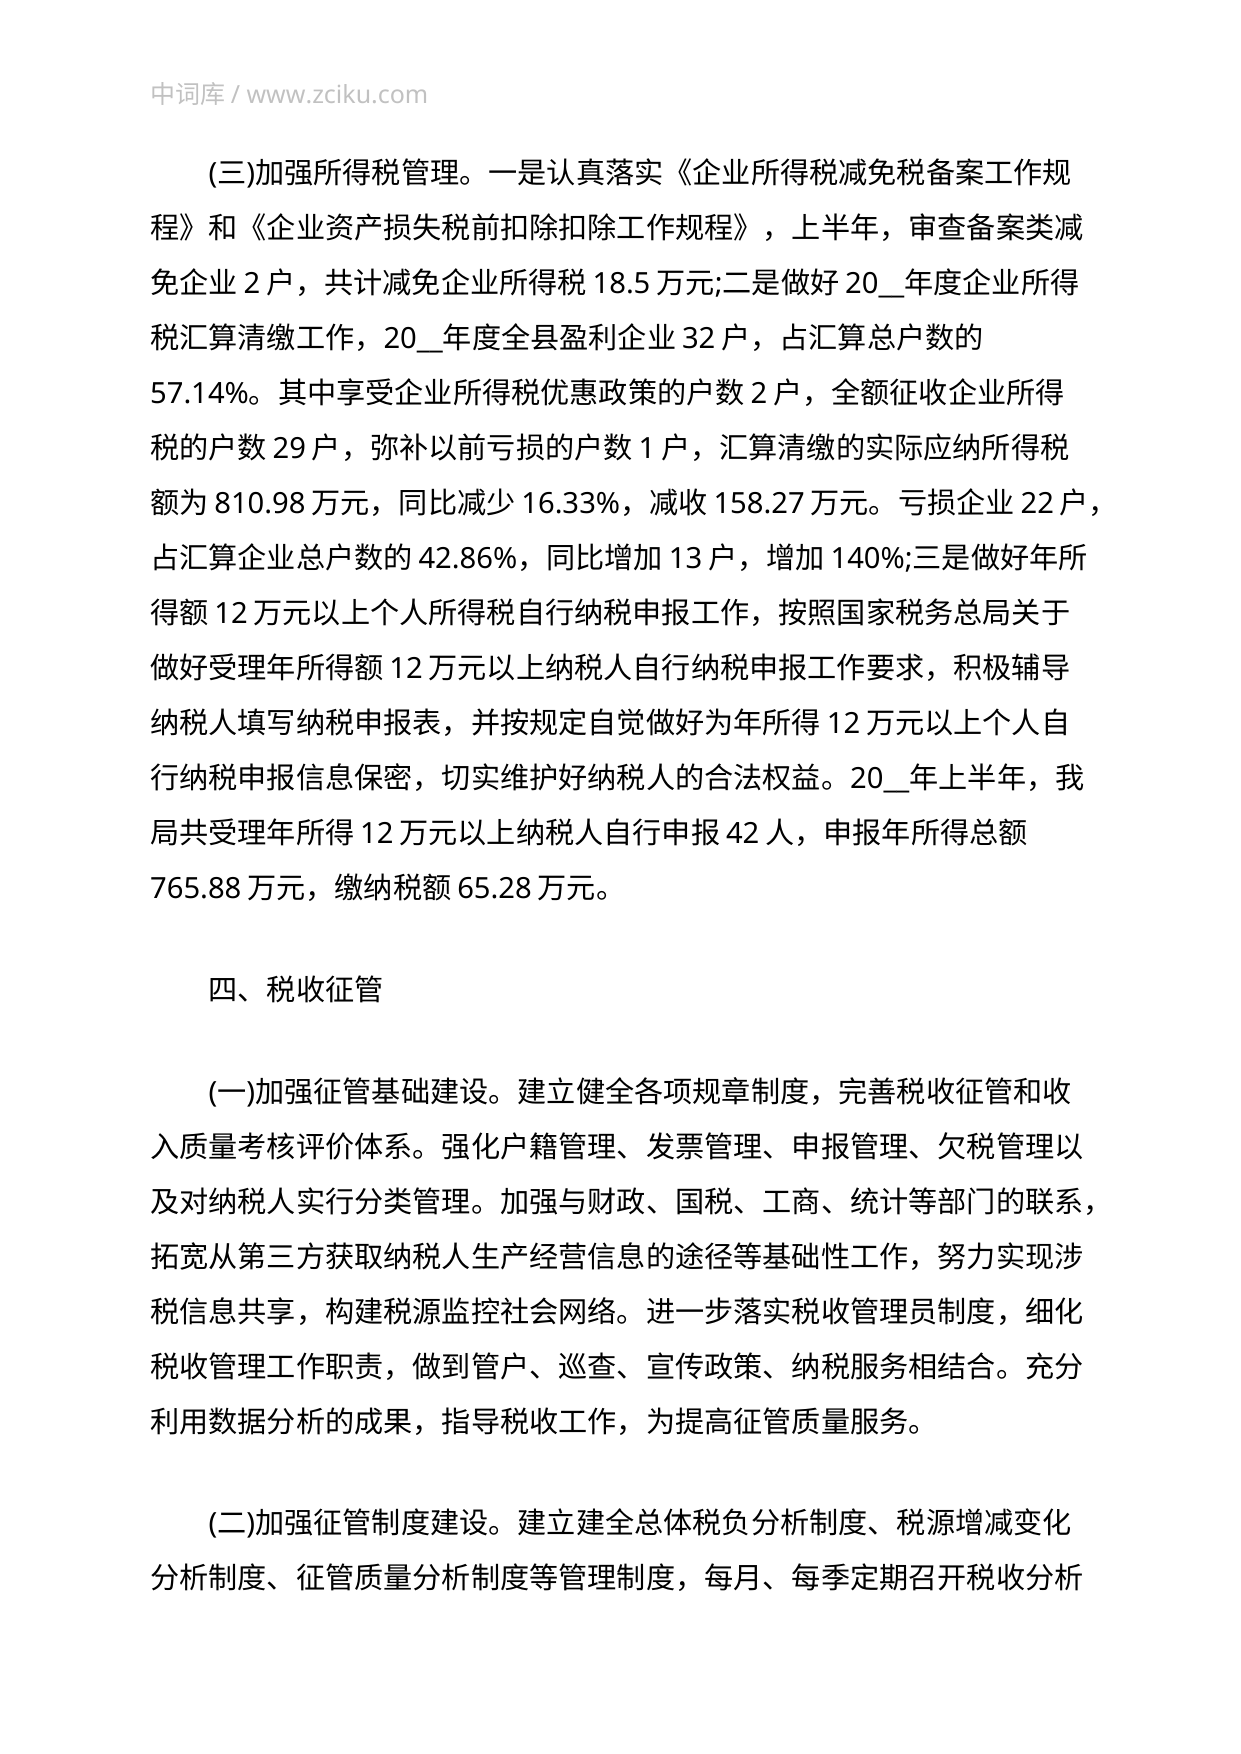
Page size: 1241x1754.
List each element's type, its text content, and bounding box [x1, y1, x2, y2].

text 四、税收征管 [150, 967, 1090, 1009]
text (三)加强所得税管理。一是认真落实《企业所得税减免税备案工作规程》和《企业资产损失税前扣除扣除工作规程》，上半年，审查备案类减免企业2户，共计减免企业所得税18.5万元;二是做好20__年度企业所得税汇算清缴工作，20__年度全县盈利企业32户，占汇算总户数的57.14%。其中享受企业所得税优惠政策的户数2户，全额征收企业所得税的户数29户，弥补以前亏损的户数1户，汇算清缴的实际应纳所得税额为810.98万元，同比减少16.33%，减收158.27万元。亏损企业22户，占汇算企业总户数的42.86%，同比增加13户，增加140%;三是做好年所得额12万元以上个人所得税自行纳税申报工作，按照国家税务总局关于做好受理年所得额12万元以上纳税人自行纳税申报工作要求，积极辅导纳税人填写纳税申报表，并按规定自觉做好为年所得12万元以上个人自行纳税申报信息保密，切实维护好纳税人的合法权益。20__年上半年，我局共受理年所得12万元以上纳税人自行申报42人，申报年所得总额765.88万元，缴纳税额65.28万元。 [150, 150, 1090, 907]
text (一)加强征管基础建设。建立健全各项规章制度，完善税收征管和收入质量考核评价体系。强化户籍管理、发票管理、申报管理、欠税管理以及对纳税人实行分类管理。加强与财政、国税、工商、统计等部门的联系，拓宽从第三方获取纳税人生产经营信息的途径等基础性工作，努力实现涉税信息共享，构建税源监控社会网络。进一步落实税收管理员制度，细化税收管理工作职责，做到管户、巡查、宣传政策、纳税服务相结合。充分利用数据分析的成果，指导税收工作，为提高征管质量服务。 [150, 1069, 1090, 1440]
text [150, 1500, 1090, 1597]
